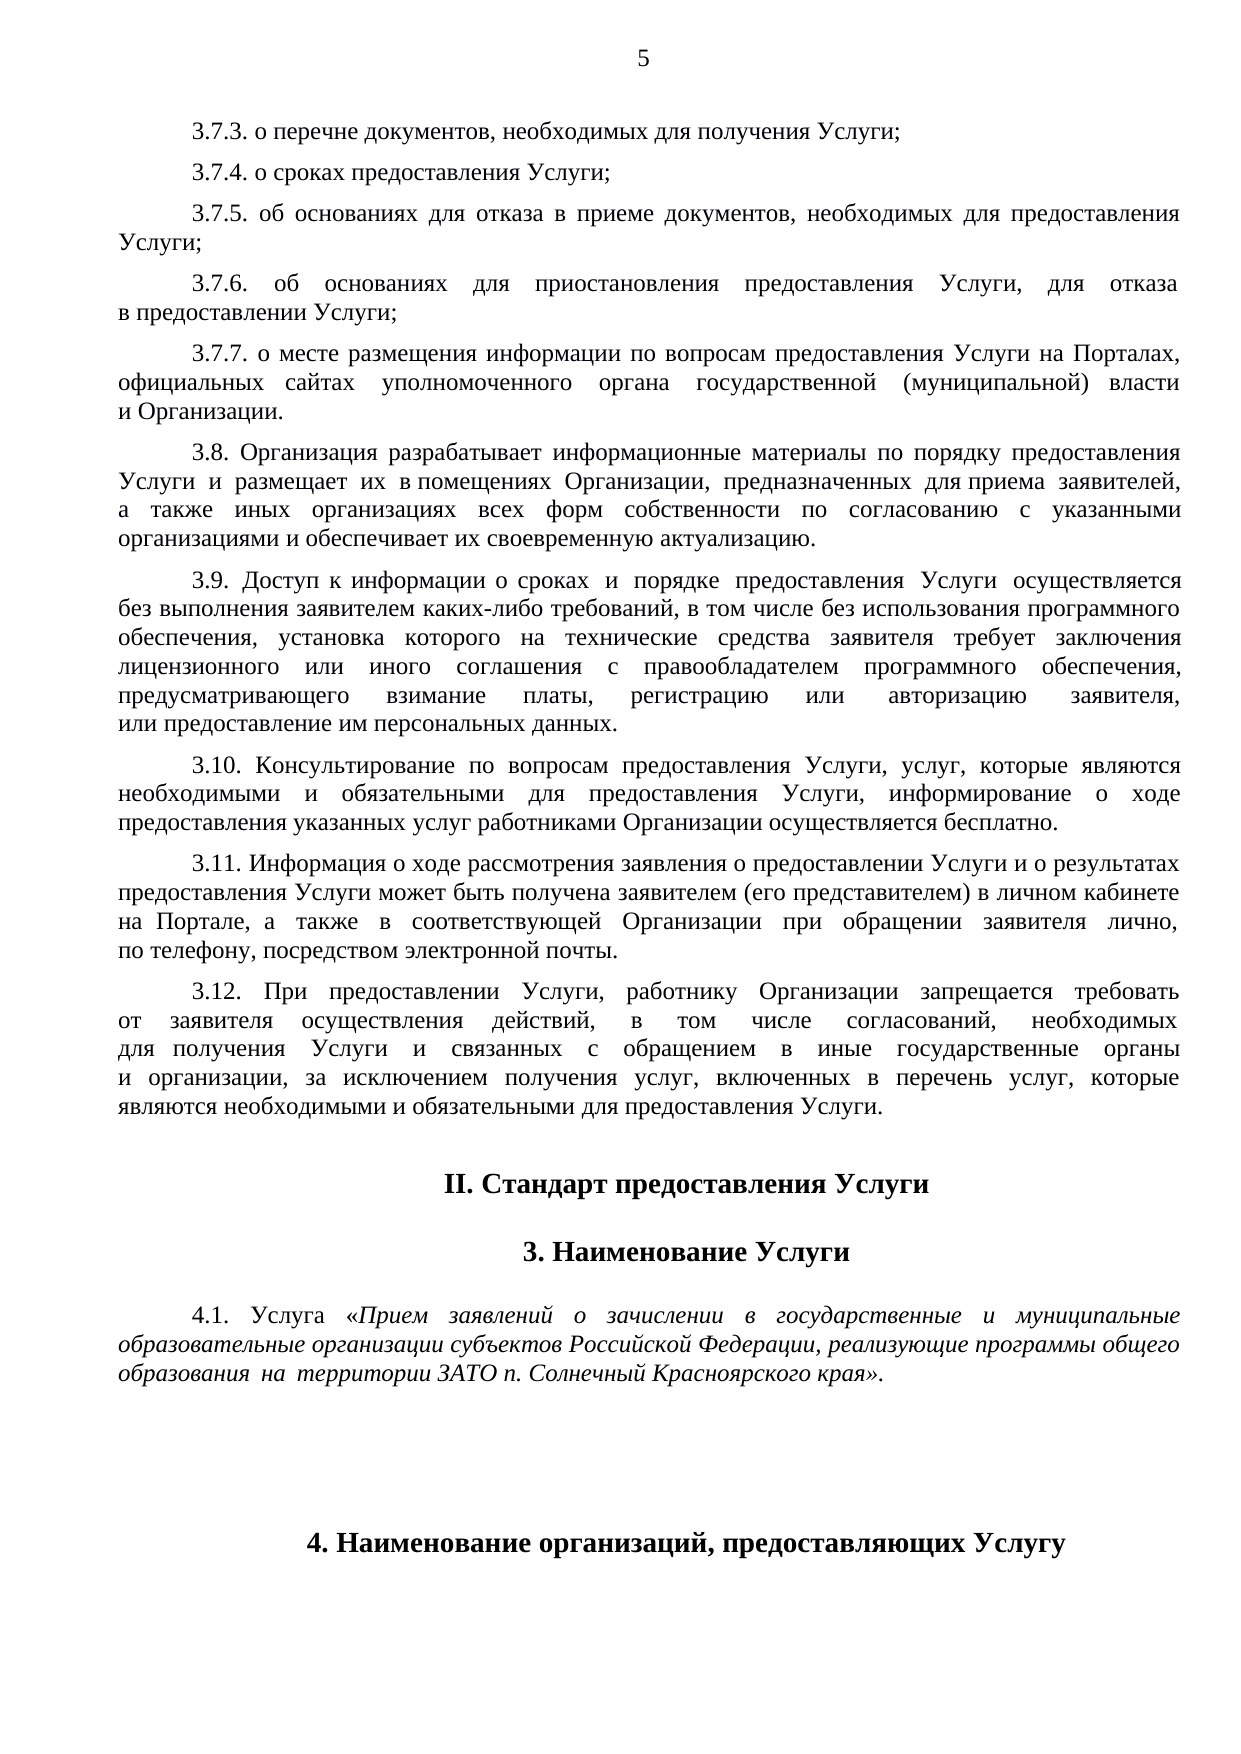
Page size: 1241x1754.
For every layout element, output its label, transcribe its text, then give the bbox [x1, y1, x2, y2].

list Информация о ходе рассмотрения заявления о предоставлении Услуги и о результатах предоставления Услуги может быть получена заявителем (его представителем) в личном кабинете на Портале, а также в соответствующей Организации при обращении заявителя лично, по телефону, посредством электронной почты. [118, 848, 1181, 963]
list Организация разрабатывает информационные материалы по порядку предоставления Услуги и размещает их в помещениях Организации, предназначенных для приема заявителей, а также иных организациях всех форм собственности по согласованию с указанными организациями и обеспечивает их своевременную актуализацию. [118, 437, 1181, 552]
list Доступ к информации о сроках и порядке предоставления Услуги осуществляется без выполнения заявителем каких-либо требований, в том числе без использования программного обеспечения, установка которого на технические средства заявителя требует заключения лицензионного или иного соглашения с правообладателем программного обеспечения, предусматривающего взимание платы, регистрацию или авторизацию заявителя, или предоставление им персональных данных. [118, 565, 1182, 737]
subtitle Наименование организаций, предоставляющих Услугу [307, 1525, 1209, 1558]
subtitle Стандарт предоставления Услуги [443, 1166, 1209, 1200]
list Консультирование по вопросам предоставления Услуги, услуг, которые являются необходимыми и обязательными для предоставления Услуги, информирование о ходе предоставления указанных услуг работниками Организации осуществляется бесплатно. [118, 750, 1181, 836]
list об основаниях для приостановления предоставления Услуги, для отказа в предоставлении Услуги; [118, 268, 1181, 326]
list о сроках предоставления Услуги; [192, 157, 1209, 186]
list о месте размещения информации по вопросам предоставления Услуги на Порталах, официальных сайтах уполномоченного органа государственной (муниципальной) власти и Организации. [118, 338, 1181, 424]
list При предоставлении Услуги, работнику Организации запрещается требовать от заявителя осуществления действий, в том числе согласований, необходимых для получения Услуги и связанных с обращением в иные государственные органы и организации, за исключением получения услуг, включенных в перечень услуг, которые являются необходимыми и обязательными для предоставления Услуги. [118, 976, 1181, 1120]
text 4.1. Услуга «Прием заявлений о зачислении в государственные и муниципальные образовательные организации субъектов Российской Федерации, реализующие программы общего образования на территории ЗАТО п. Солнечный Красноярского края». [118, 1300, 1181, 1386]
list об основаниях для отказа в приеме документов, необходимых для предоставления Услуги; [118, 198, 1181, 256]
list о перечне документов, необходимых для получения Услуги; [192, 116, 1209, 144]
list Наименование Услуги [523, 1234, 1209, 1267]
